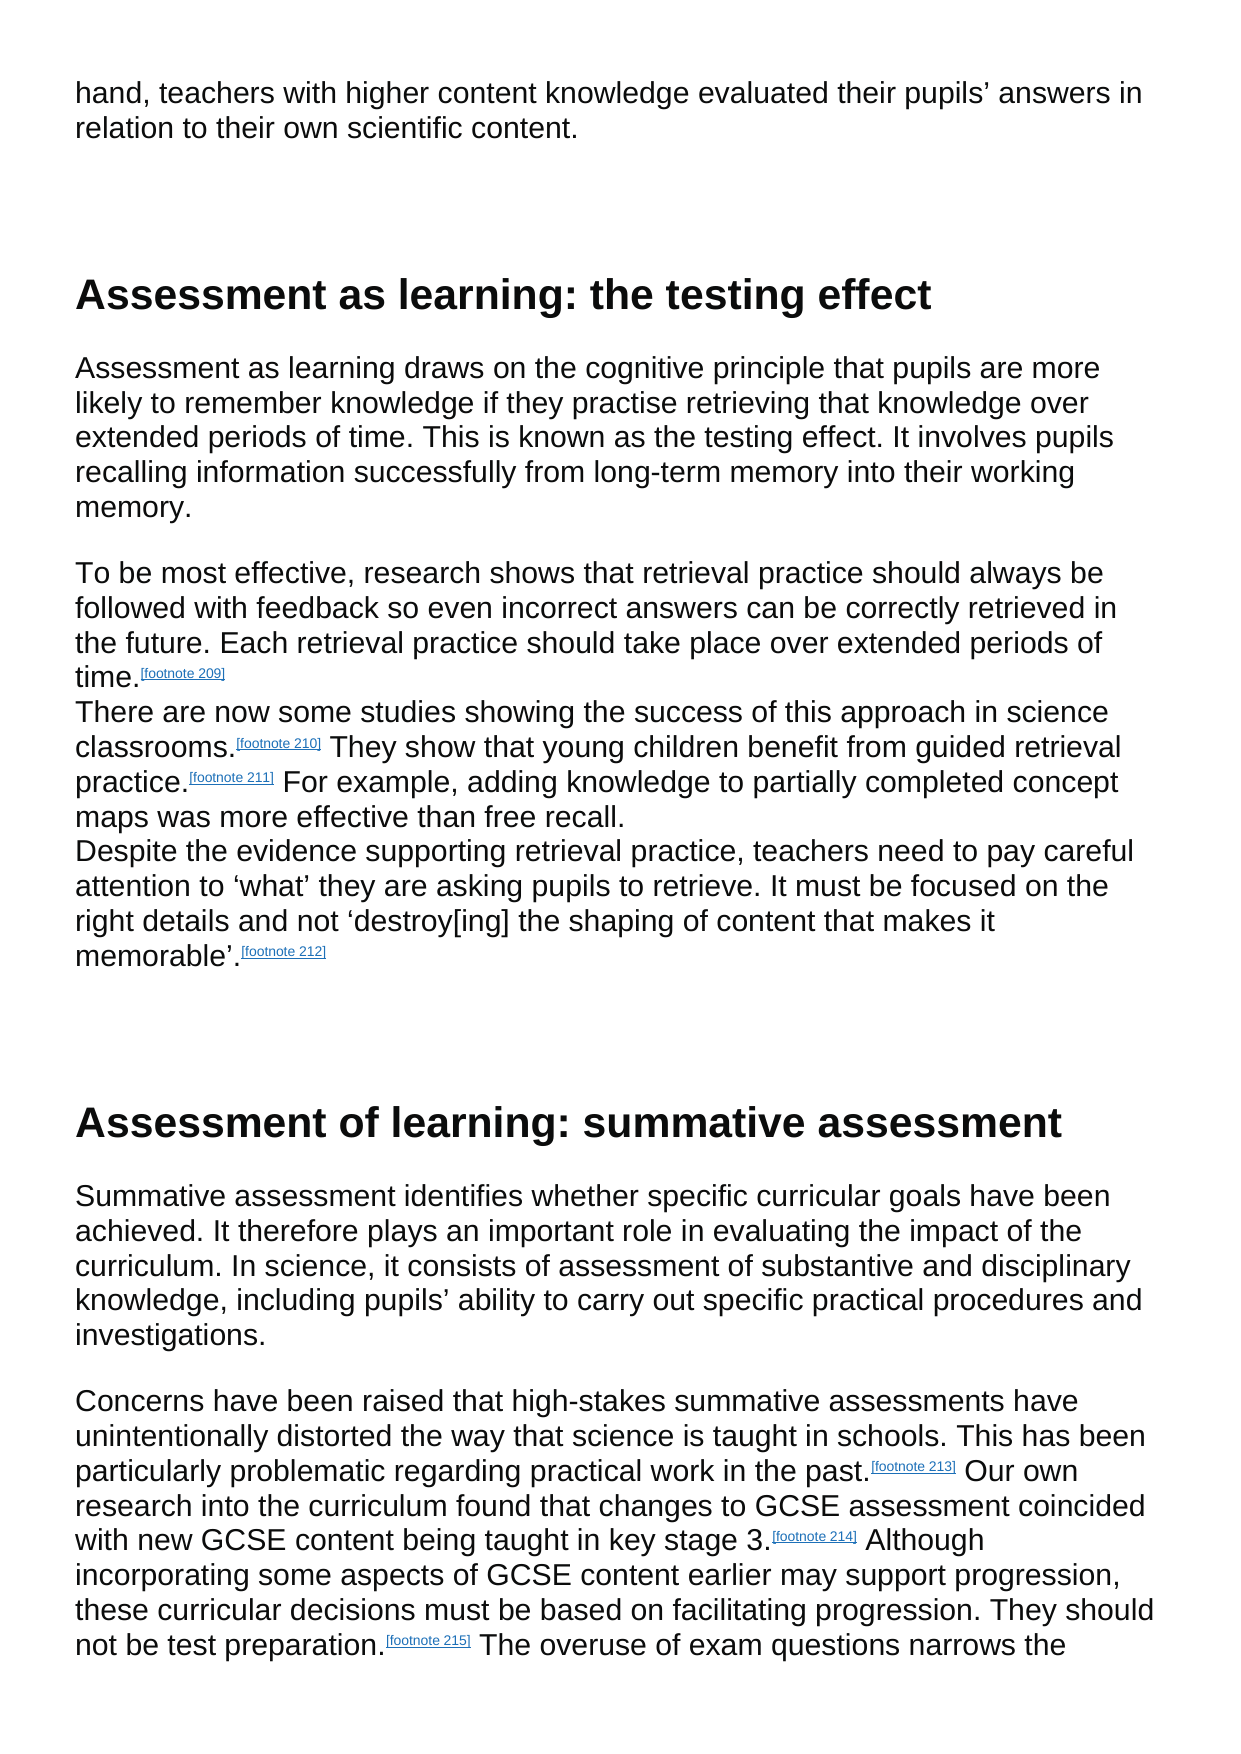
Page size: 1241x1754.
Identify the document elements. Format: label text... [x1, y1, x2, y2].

text Assessment of learning: summative assessment [75, 1098, 1165, 1147]
text Assessment as learning draws on the cognitive principle that pupils are more likely to remember knowledge if they practise retrieving that knowledge over extended periods of time. This is known as the testing effect. It involves pupils recalling information successfully from long-term memory into their working memory. [75, 350, 1165, 524]
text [75, 1383, 1165, 1661]
text To be most effective, research shows that retrieval practice should always be followed with feedback so even incorrect answers can be correctly retrieved in the future. Each retrieval practice should take place over extended periods of time.[footnote 209] [75, 555, 1165, 694]
text There are now some studies showing the success of this approach in science classrooms.[footnote 210] They show that young children benefit from guided retrieval practice.[footnote 211] For example, adding knowledge to partially completed concept maps was more effective than free recall. [75, 694, 1165, 833]
text Assessment as learning: the testing effect [75, 269, 1165, 319]
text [75, 75, 1165, 144]
text Despite the evidence supporting retrieval practice, teachers need to pay careful attention to ‘what’ they are asking pupils to retrieve. It must be focused on the right details and not ‘destroy[ing] the shaping of content that makes it memorable’.[footnote 212] [75, 833, 1165, 973]
text Summative assessment identifies whether specific curricular goals have been achieved. It therefore plays an important role in evaluating the impact of the curriculum. In science, it consists of assessment of substantive and disciplinary knowledge, including pupils’ ability to carry out specific practical procedures and investigations. [75, 1178, 1165, 1352]
